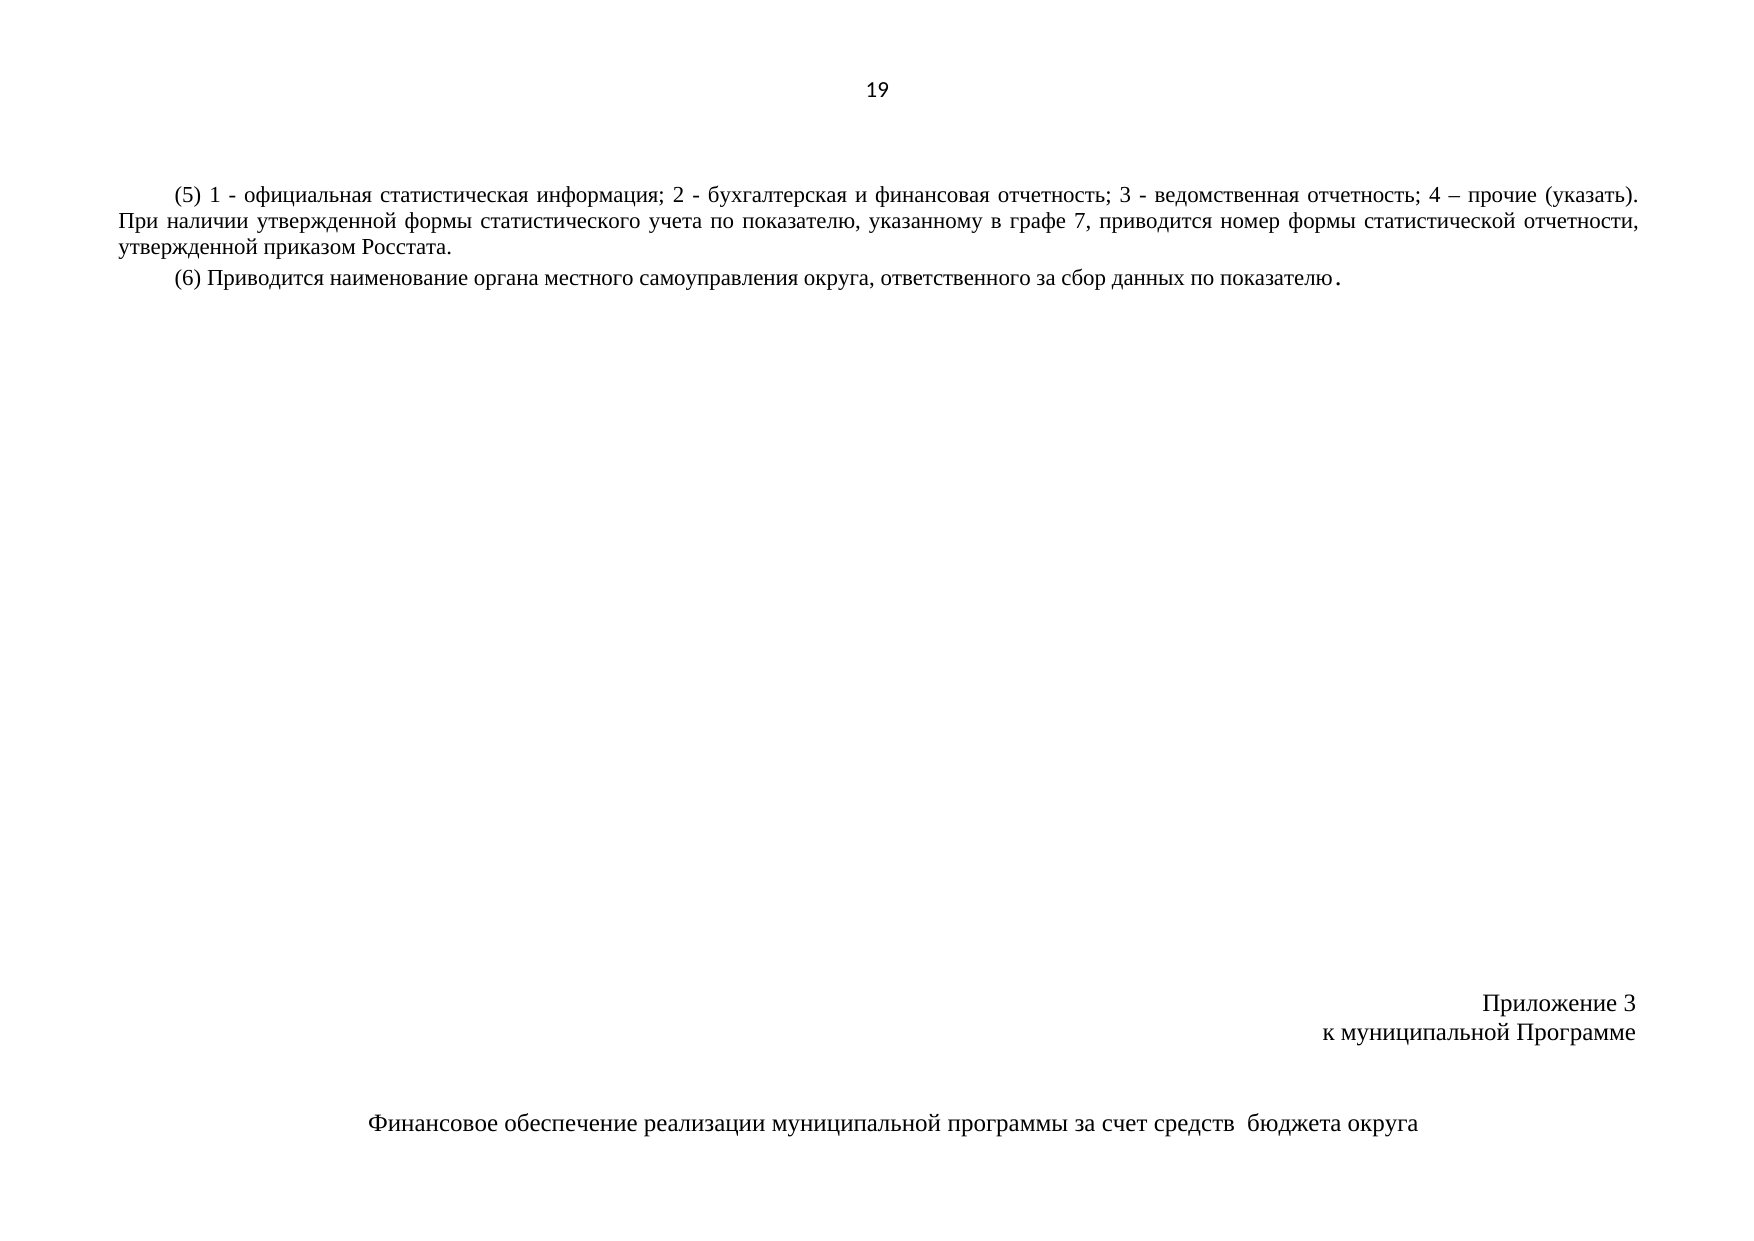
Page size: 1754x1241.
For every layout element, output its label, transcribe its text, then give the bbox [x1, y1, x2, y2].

text (6) Приводится наименование органа местного самоуправления округа, ответственного за сбор данных по показателю. [118, 260, 1642, 291]
text к муниципальной Программе [118, 1017, 1636, 1046]
text Приложение 3 [118, 988, 1636, 1017]
text Финансовое обеспечение реализации муниципальной программы за счет средств бюджета округа [368, 1108, 1636, 1137]
text (5) 1 - официальная статистическая информация; 2 - бухгалтерская и финансовая отчетность; 3 - ведомственная отчетность; 4 – прочие (указать). При наличии утвержденной формы статистического учета по показателю, указанному в графе 7, приводится номер формы статистической отчетности, утвержденной приказом Росстата. [118, 181, 1642, 260]
